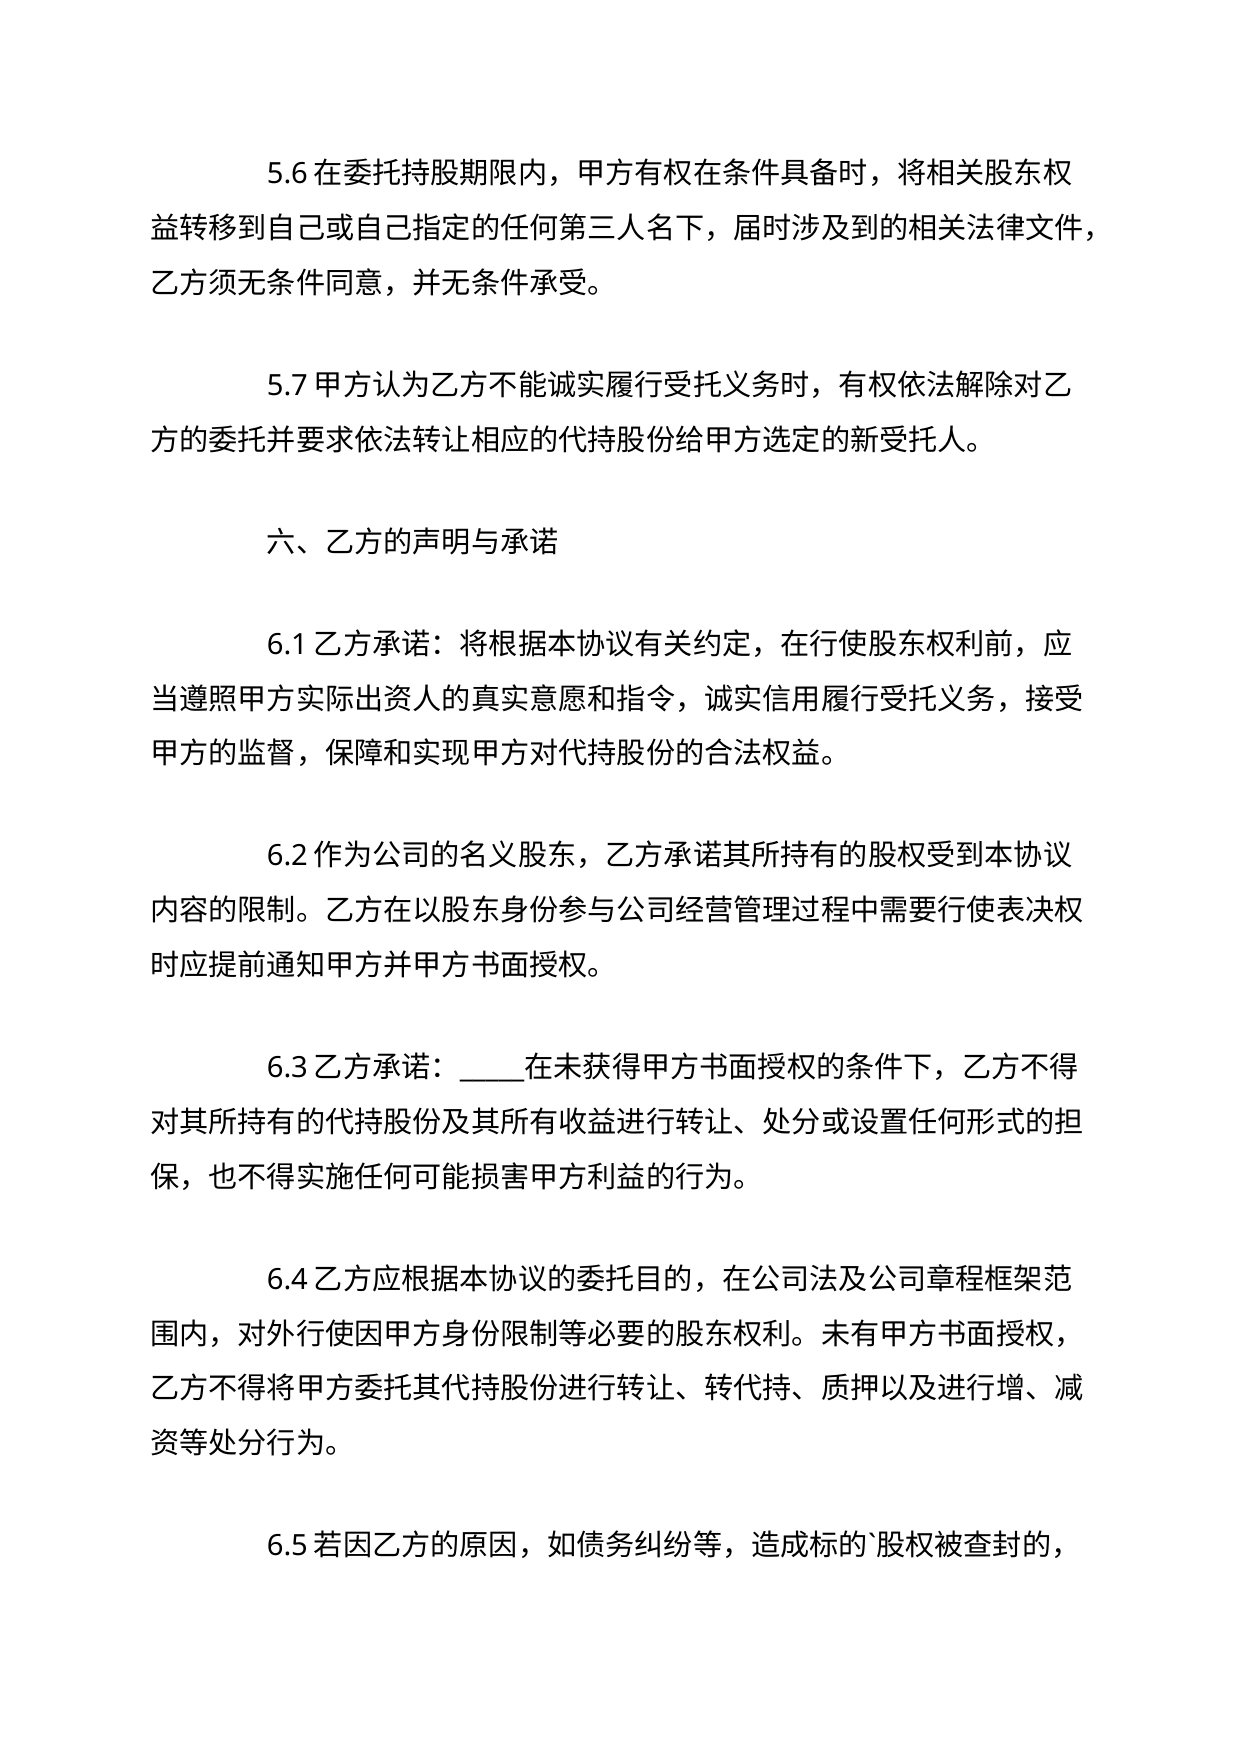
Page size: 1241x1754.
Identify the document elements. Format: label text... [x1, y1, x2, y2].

text 6.3乙方承诺：_____在未获得甲方书面授权的条件下，乙方不得对其所持有的代持股份及其所有收益进行转让、处分或设置任何形式的担保，也不得实施任何可能损害甲方利益的行为。 [150, 1043, 1090, 1196]
text 六、乙方的声明与承诺 [150, 518, 1090, 561]
text 6.2作为公司的名义股东，乙方承诺其所持有的股权受到本协议内容的限制。乙方在以股东身份参与公司经营管理过程中需要行使表决权时应提前通知甲方并甲方书面授权。 [150, 832, 1090, 984]
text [150, 1522, 1090, 1564]
text 6.4乙方应根据本协议的委托目的，在公司法及公司章程框架范围内，对外行使因甲方身份限制等必要的股东权利。未有甲方书面授权，乙方不得将甲方委托其代持股份进行转让、转代持、质押以及进行增、减资等处分行为。 [150, 1255, 1090, 1462]
text 5.6在委托持股期限内，甲方有权在条件具备时，将相关股东权益转移到自己或自己指定的任何第三人名下，届时涉及到的相关法律文件，乙方须无条件同意，并无条件承受。 [150, 150, 1090, 302]
text 6.1乙方承诺：将根据本协议有关约定，在行使股东权利前，应当遵照甲方实际出资人的真实意愿和指令，诚实信用履行受托义务，接受甲方的监督，保障和实现甲方对代持股份的合法权益。 [150, 620, 1090, 772]
text 5.7甲方认为乙方不能诚实履行受托义务时，有权依法解除对乙方的委托并要求依法转让相应的代持股份给甲方选定的新受托人。 [150, 362, 1090, 459]
